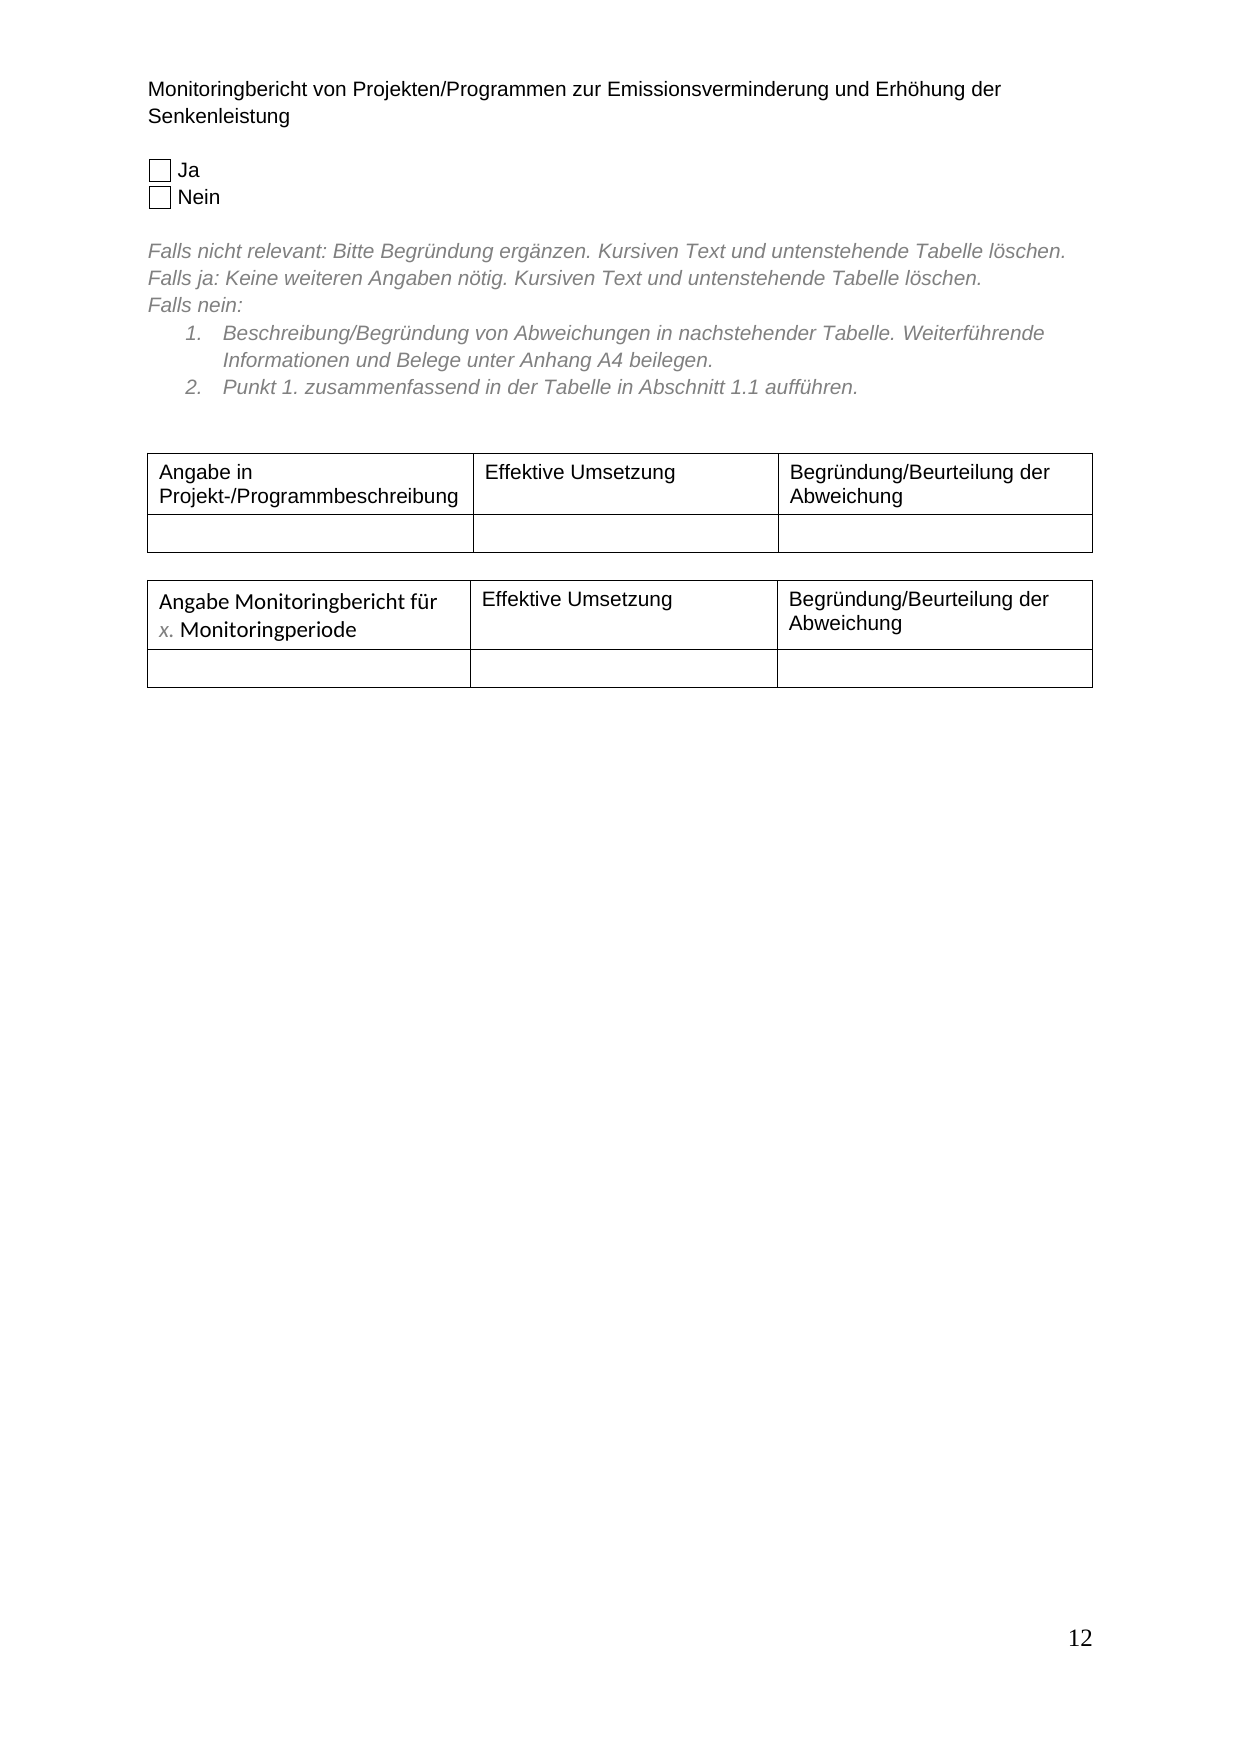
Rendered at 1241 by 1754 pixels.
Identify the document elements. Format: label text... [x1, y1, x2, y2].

list Punkt 1. zusammenfassend in der Tabelle in Abschnitt 1.1 aufführen. [185, 371, 1093, 426]
table_cell [474, 515, 778, 552]
text Falls ja: Keine weiteren Angaben nötig. Kursiven Text und untenstehende Tabelle löschen. [148, 263, 1093, 290]
table_header Angabe Monitoringbericht für x. Monitoringperiode [148, 581, 470, 649]
table_cell [779, 515, 1092, 552]
table_cell [148, 515, 473, 552]
table_header Angabe in Projekt-/Programmbeschreibung [148, 454, 473, 514]
table_cell [148, 650, 470, 687]
text Nein [148, 182, 1093, 209]
table_cell [778, 650, 1092, 687]
table_header Effektive Umsetzung [474, 454, 778, 514]
table_header Effektive Umsetzung [471, 581, 777, 649]
text Falls nein: [148, 290, 1093, 317]
table_header Begründung/Beurteilung der Abweichung [779, 454, 1092, 514]
text Ja [148, 155, 1093, 182]
table_header Begründung/Beurteilung der Abweichung [778, 581, 1092, 649]
table_cell [471, 650, 777, 687]
text Falls nicht relevant: Bitte Begründung ergänzen. Kursiven Text und untenstehende Tabelle löschen. [148, 236, 1093, 263]
list Beschreibung/Begründung von Abweichungen in nachstehender Tabelle. Weiterführende Informationen und Belege unter Anhang A4 beilegen. [185, 317, 1093, 371]
